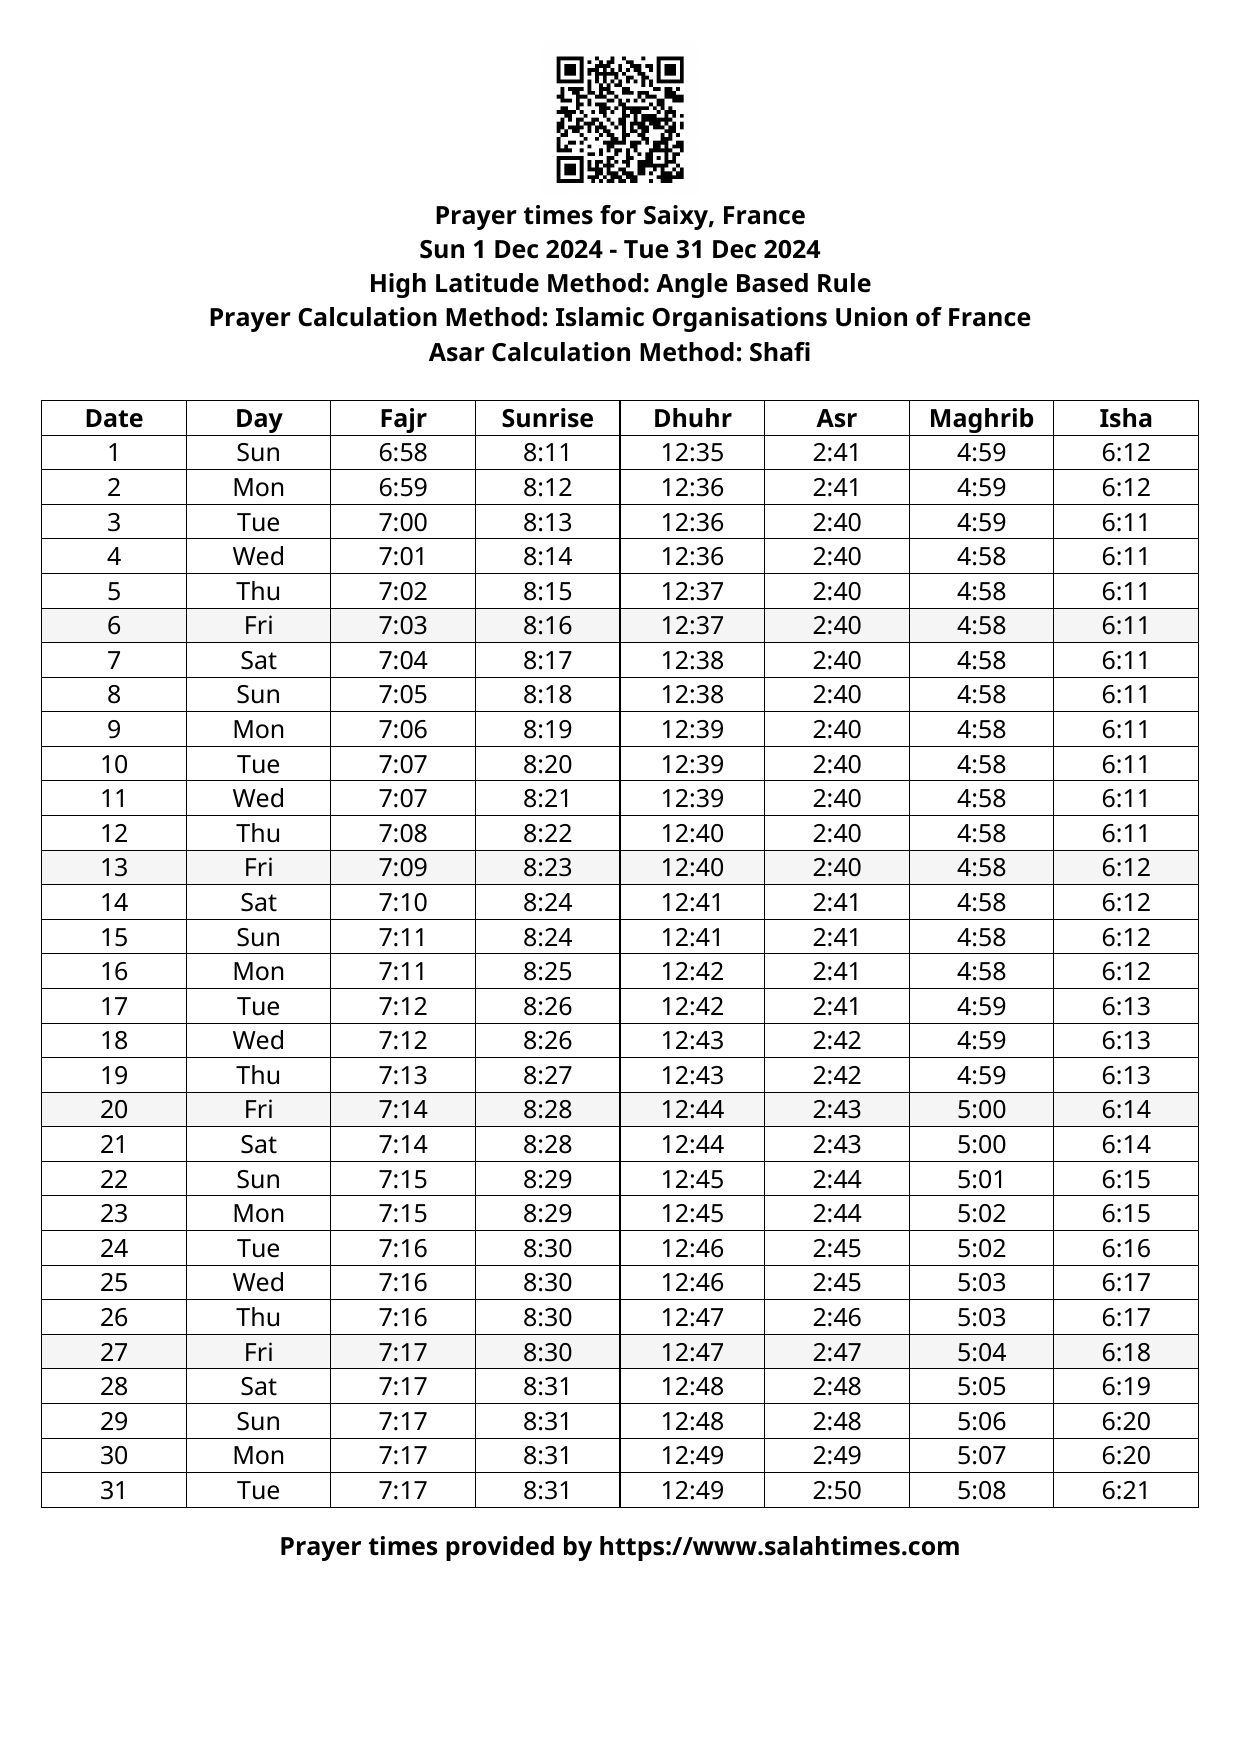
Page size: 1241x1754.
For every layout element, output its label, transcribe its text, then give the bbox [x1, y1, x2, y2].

table_cell 8:26 [476, 1024, 619, 1057]
table_cell 20 [42, 1093, 186, 1126]
table_cell 23 [42, 1196, 186, 1230]
table_cell Fri [187, 609, 330, 642]
table_cell 8:13 [476, 505, 619, 538]
table_cell 8:31 [476, 1404, 619, 1437]
table_cell 12:44 [621, 1127, 764, 1161]
table_cell 25 [42, 1266, 186, 1299]
table_header Fajr [331, 401, 475, 434]
table_cell 12:39 [621, 747, 764, 780]
table_cell 14 [42, 885, 186, 919]
table_cell 2:48 [765, 1404, 909, 1437]
table_cell 4:58 [910, 609, 1053, 642]
table_cell 6:11 [1054, 643, 1198, 677]
table_cell 5:02 [910, 1231, 1053, 1264]
table_cell 12:47 [621, 1300, 764, 1334]
table_cell 6:12 [1054, 470, 1198, 504]
table_cell Fri [187, 1335, 330, 1368]
table_cell 6 [42, 609, 186, 642]
table_cell 12:35 [621, 436, 764, 469]
table_cell 7:15 [331, 1196, 475, 1230]
table_cell 6:11 [1054, 712, 1198, 746]
table_cell 12:42 [621, 989, 764, 1022]
table_cell 10 [42, 747, 186, 780]
table_cell 8:30 [476, 1266, 619, 1299]
table_header Dhuhr [621, 401, 764, 434]
table_cell 8:15 [476, 574, 619, 607]
table_cell 6:17 [1054, 1300, 1198, 1334]
table_cell 5:06 [910, 1404, 1053, 1437]
table_cell 6:21 [1054, 1473, 1198, 1507]
table_cell 4:59 [910, 470, 1053, 504]
table_cell 2 [42, 470, 186, 504]
table_cell 2:41 [765, 885, 909, 919]
table_cell 8:31 [476, 1369, 619, 1403]
table_cell 12:40 [621, 816, 764, 849]
table_cell 2:42 [765, 1024, 909, 1057]
table_cell 7:10 [331, 885, 475, 919]
table_cell 4:58 [910, 885, 1053, 919]
table_cell 7:15 [331, 1162, 475, 1195]
table_cell Mon [187, 1439, 330, 1472]
table_cell 6:16 [1054, 1231, 1198, 1264]
table_cell 8:19 [476, 712, 619, 746]
table_cell 6:20 [1054, 1439, 1198, 1472]
table_cell 6:13 [1054, 989, 1198, 1022]
table_cell 6:17 [1054, 1266, 1198, 1299]
table_cell 29 [42, 1404, 186, 1437]
table_cell 7:04 [331, 643, 475, 677]
table_cell 7:07 [331, 781, 475, 815]
table_cell 4:58 [910, 954, 1053, 988]
table_cell 4:58 [910, 539, 1053, 573]
table_cell 18 [42, 1024, 186, 1057]
table_cell Sun [187, 1162, 330, 1195]
table_cell Fri [187, 851, 330, 884]
table_cell 8:11 [476, 436, 619, 469]
table_cell 13 [42, 851, 186, 884]
table_cell 12:41 [621, 920, 764, 953]
table_cell 5:03 [910, 1300, 1053, 1334]
table_cell 6:11 [1054, 539, 1198, 573]
table_cell 12:48 [621, 1369, 764, 1403]
table_cell 4:58 [910, 574, 1053, 607]
table_cell 8:12 [476, 470, 619, 504]
table_cell 7:02 [331, 574, 475, 607]
table_cell 12 [42, 816, 186, 849]
table_cell 1 [42, 436, 186, 469]
table_cell 7:14 [331, 1093, 475, 1126]
table_cell 6:58 [331, 436, 475, 469]
table_cell 7:13 [331, 1058, 475, 1092]
table_cell 5:00 [910, 1093, 1053, 1126]
table_cell 2:40 [765, 747, 909, 780]
table_cell 2:40 [765, 712, 909, 746]
table_cell 8:21 [476, 781, 619, 815]
table_cell 12:36 [621, 539, 764, 573]
table_cell 2:49 [765, 1439, 909, 1472]
table_cell 6:12 [1054, 920, 1198, 953]
table_cell 8:14 [476, 539, 619, 573]
table_cell 2:40 [765, 574, 909, 607]
table_cell 7:17 [331, 1439, 475, 1472]
table_cell 7 [42, 643, 186, 677]
table_cell 12:36 [621, 470, 764, 504]
table_cell 2:43 [765, 1127, 909, 1161]
table_cell 7:12 [331, 989, 475, 1022]
table_cell 28 [42, 1369, 186, 1403]
table_header Day [187, 401, 330, 434]
table_cell 5:02 [910, 1196, 1053, 1230]
table_cell 12:37 [621, 574, 764, 607]
table_cell Tue [187, 505, 330, 538]
table_cell 7:17 [331, 1404, 475, 1437]
table_cell 15 [42, 920, 186, 953]
table_cell 2:47 [765, 1335, 909, 1368]
table_cell 6:11 [1054, 505, 1198, 538]
table_cell Thu [187, 1058, 330, 1092]
table_cell Wed [187, 781, 330, 815]
table_header Asr [765, 401, 909, 434]
table_cell 6:13 [1054, 1024, 1198, 1057]
table_cell 6:12 [1054, 885, 1198, 919]
table_cell 8:30 [476, 1335, 619, 1368]
table_cell 4:59 [910, 1024, 1053, 1057]
table_cell 7:00 [331, 505, 475, 538]
table_cell Mon [187, 712, 330, 746]
table_cell 27 [42, 1335, 186, 1368]
table_cell 6:59 [331, 470, 475, 504]
table_cell 6:11 [1054, 816, 1198, 849]
table_cell 9 [42, 712, 186, 746]
table_cell 8:30 [476, 1300, 619, 1334]
table_cell 26 [42, 1300, 186, 1334]
table_cell 2:40 [765, 816, 909, 849]
table_cell Tue [187, 1473, 330, 1507]
table_cell 12:45 [621, 1196, 764, 1230]
table_cell 7:12 [331, 1024, 475, 1057]
table_cell 7:06 [331, 712, 475, 746]
table_cell 22 [42, 1162, 186, 1195]
table_cell 6:15 [1054, 1196, 1198, 1230]
table_cell 8:31 [476, 1473, 619, 1507]
table_cell Mon [187, 1196, 330, 1230]
table_cell 5:01 [910, 1162, 1053, 1195]
table_cell 2:41 [765, 470, 909, 504]
table_cell 8 [42, 678, 186, 711]
table_cell 30 [42, 1439, 186, 1472]
table_cell 4:58 [910, 712, 1053, 746]
table_cell 6:11 [1054, 609, 1198, 642]
table_cell 12:43 [621, 1024, 764, 1057]
table_cell 5:07 [910, 1439, 1053, 1472]
table_cell 12:46 [621, 1231, 764, 1264]
table_cell 2:40 [765, 851, 909, 884]
table_cell 6:13 [1054, 1058, 1198, 1092]
table_cell 12:36 [621, 505, 764, 538]
table_cell 12:42 [621, 954, 764, 988]
table_cell 8:27 [476, 1058, 619, 1092]
text Asar Calculation Method: Shafi [42, 334, 1198, 368]
table_cell 2:40 [765, 505, 909, 538]
table_cell 7:14 [331, 1127, 475, 1161]
table_cell 2:46 [765, 1300, 909, 1334]
table_header Date [42, 401, 186, 434]
table_cell 6:18 [1054, 1335, 1198, 1368]
table_cell Thu [187, 1300, 330, 1334]
table_cell 7:17 [331, 1335, 475, 1368]
table_cell 17 [42, 989, 186, 1022]
table_cell 6:11 [1054, 574, 1198, 607]
table_cell 7:09 [331, 851, 475, 884]
table_cell 2:42 [765, 1058, 909, 1092]
table_cell Tue [187, 1231, 330, 1264]
table_cell 2:43 [765, 1093, 909, 1126]
table_cell 8:23 [476, 851, 619, 884]
table_cell 5:00 [910, 1127, 1053, 1161]
table_cell 6:15 [1054, 1162, 1198, 1195]
table_cell 8:28 [476, 1127, 619, 1161]
table_cell 4:59 [910, 505, 1053, 538]
table_cell 19 [42, 1058, 186, 1092]
table_cell 2:40 [765, 678, 909, 711]
table_cell Sun [187, 920, 330, 953]
table_cell 8:28 [476, 1093, 619, 1126]
table_cell 4:58 [910, 851, 1053, 884]
table_cell 12:45 [621, 1162, 764, 1195]
table_cell 8:18 [476, 678, 619, 711]
table_cell 4:59 [910, 989, 1053, 1022]
table_cell 12:49 [621, 1473, 764, 1507]
table_cell 6:12 [1054, 851, 1198, 884]
table_cell Wed [187, 539, 330, 573]
table_cell 12:38 [621, 678, 764, 711]
text Prayer times provided by https://www.salahtimes.com [42, 1528, 1198, 1563]
table_cell 2:44 [765, 1162, 909, 1195]
table_cell 4:58 [910, 678, 1053, 711]
table_cell 2:41 [765, 436, 909, 469]
table_cell 5 [42, 574, 186, 607]
table_cell 8:25 [476, 954, 619, 988]
table_cell 12:43 [621, 1058, 764, 1092]
table_cell 2:40 [765, 539, 909, 573]
table_cell Sun [187, 436, 330, 469]
text Prayer times for Saixy, France [42, 198, 1198, 232]
text Prayer Calculation Method: Islamic Organisations Union of France [42, 300, 1198, 334]
table_cell 12:38 [621, 643, 764, 677]
table_cell 2:48 [765, 1369, 909, 1403]
table_cell 12:40 [621, 851, 764, 884]
table_cell 6:12 [1054, 436, 1198, 469]
table_cell 8:17 [476, 643, 619, 677]
table_cell 5:04 [910, 1335, 1053, 1368]
table_cell 2:44 [765, 1196, 909, 1230]
table_cell 2:40 [765, 643, 909, 677]
table_cell 4:58 [910, 920, 1053, 953]
table_cell 12:39 [621, 781, 764, 815]
table_cell Sun [187, 678, 330, 711]
table_cell 2:41 [765, 954, 909, 988]
table_cell 7:17 [331, 1473, 475, 1507]
table_cell 8:20 [476, 747, 619, 780]
table_cell 6:11 [1054, 747, 1198, 780]
table_cell Fri [187, 1093, 330, 1126]
table_cell 4 [42, 539, 186, 573]
table_cell 8:30 [476, 1231, 619, 1264]
table_cell 7:17 [331, 1369, 475, 1403]
table_cell 8:29 [476, 1162, 619, 1195]
text Sun 1 Dec 2024 - Tue 31 Dec 2024 [42, 232, 1198, 266]
table_cell Thu [187, 574, 330, 607]
table_cell Wed [187, 1266, 330, 1299]
table_cell 7:11 [331, 920, 475, 953]
table_header Isha [1054, 401, 1198, 434]
table_cell 12:37 [621, 609, 764, 642]
table_cell 4:59 [910, 436, 1053, 469]
table_cell 8:16 [476, 609, 619, 642]
table_cell Tue [187, 989, 330, 1022]
table_cell 5:03 [910, 1266, 1053, 1299]
table_header Sunrise [476, 401, 619, 434]
table_cell 8:29 [476, 1196, 619, 1230]
table_cell Wed [187, 1024, 330, 1057]
table_cell Sat [187, 1369, 330, 1403]
table_cell 24 [42, 1231, 186, 1264]
table_cell 4:58 [910, 643, 1053, 677]
table_cell 12:41 [621, 885, 764, 919]
table_cell 2:41 [765, 920, 909, 953]
table_cell 7:05 [331, 678, 475, 711]
table_cell Mon [187, 470, 330, 504]
table_cell Sat [187, 1127, 330, 1161]
table_cell 12:44 [621, 1093, 764, 1126]
table_cell 3 [42, 505, 186, 538]
table_cell 21 [42, 1127, 186, 1161]
table_cell Sun [187, 1404, 330, 1437]
table_cell 11 [42, 781, 186, 815]
table_cell 2:45 [765, 1266, 909, 1299]
table_cell 7:08 [331, 816, 475, 849]
picture [542, 41, 699, 198]
table_cell Thu [187, 816, 330, 849]
table_cell 7:16 [331, 1266, 475, 1299]
table_cell 2:40 [765, 781, 909, 815]
table_cell 4:58 [910, 781, 1053, 815]
table_cell 12:49 [621, 1439, 764, 1472]
table_cell 12:46 [621, 1266, 764, 1299]
table_cell 16 [42, 954, 186, 988]
table_cell 12:47 [621, 1335, 764, 1368]
table_cell 2:50 [765, 1473, 909, 1507]
table_cell Mon [187, 954, 330, 988]
table_cell 6:14 [1054, 1093, 1198, 1126]
table_cell 7:16 [331, 1231, 475, 1264]
table_cell 8:22 [476, 816, 619, 849]
table_cell Tue [187, 747, 330, 780]
table_cell 4:58 [910, 747, 1053, 780]
table_cell 6:11 [1054, 678, 1198, 711]
table_cell 7:01 [331, 539, 475, 573]
table_cell 2:41 [765, 989, 909, 1022]
table_cell 2:45 [765, 1231, 909, 1264]
table_cell Sat [187, 643, 330, 677]
table_cell 12:39 [621, 712, 764, 746]
table_cell 7:03 [331, 609, 475, 642]
text High Latitude Method: Angle Based Rule [42, 266, 1198, 300]
table_cell 5:08 [910, 1473, 1053, 1507]
table_cell 6:14 [1054, 1127, 1198, 1161]
table_cell 4:59 [910, 1058, 1053, 1092]
table_cell 8:26 [476, 989, 619, 1022]
table_cell 8:24 [476, 885, 619, 919]
table_cell 12:48 [621, 1404, 764, 1437]
table_cell 7:07 [331, 747, 475, 780]
table_cell 7:16 [331, 1300, 475, 1334]
table_cell 8:31 [476, 1439, 619, 1472]
table_cell 2:40 [765, 609, 909, 642]
table_cell 6:11 [1054, 781, 1198, 815]
table_cell 6:19 [1054, 1369, 1198, 1403]
table_cell Sat [187, 885, 330, 919]
table_cell 7:11 [331, 954, 475, 988]
table_cell 8:24 [476, 920, 619, 953]
table_cell 4:58 [910, 816, 1053, 849]
table_cell 6:12 [1054, 954, 1198, 988]
table_cell 6:20 [1054, 1404, 1198, 1437]
table_cell 31 [42, 1473, 186, 1507]
table_header Maghrib [910, 401, 1053, 434]
table_cell 5:05 [910, 1369, 1053, 1403]
